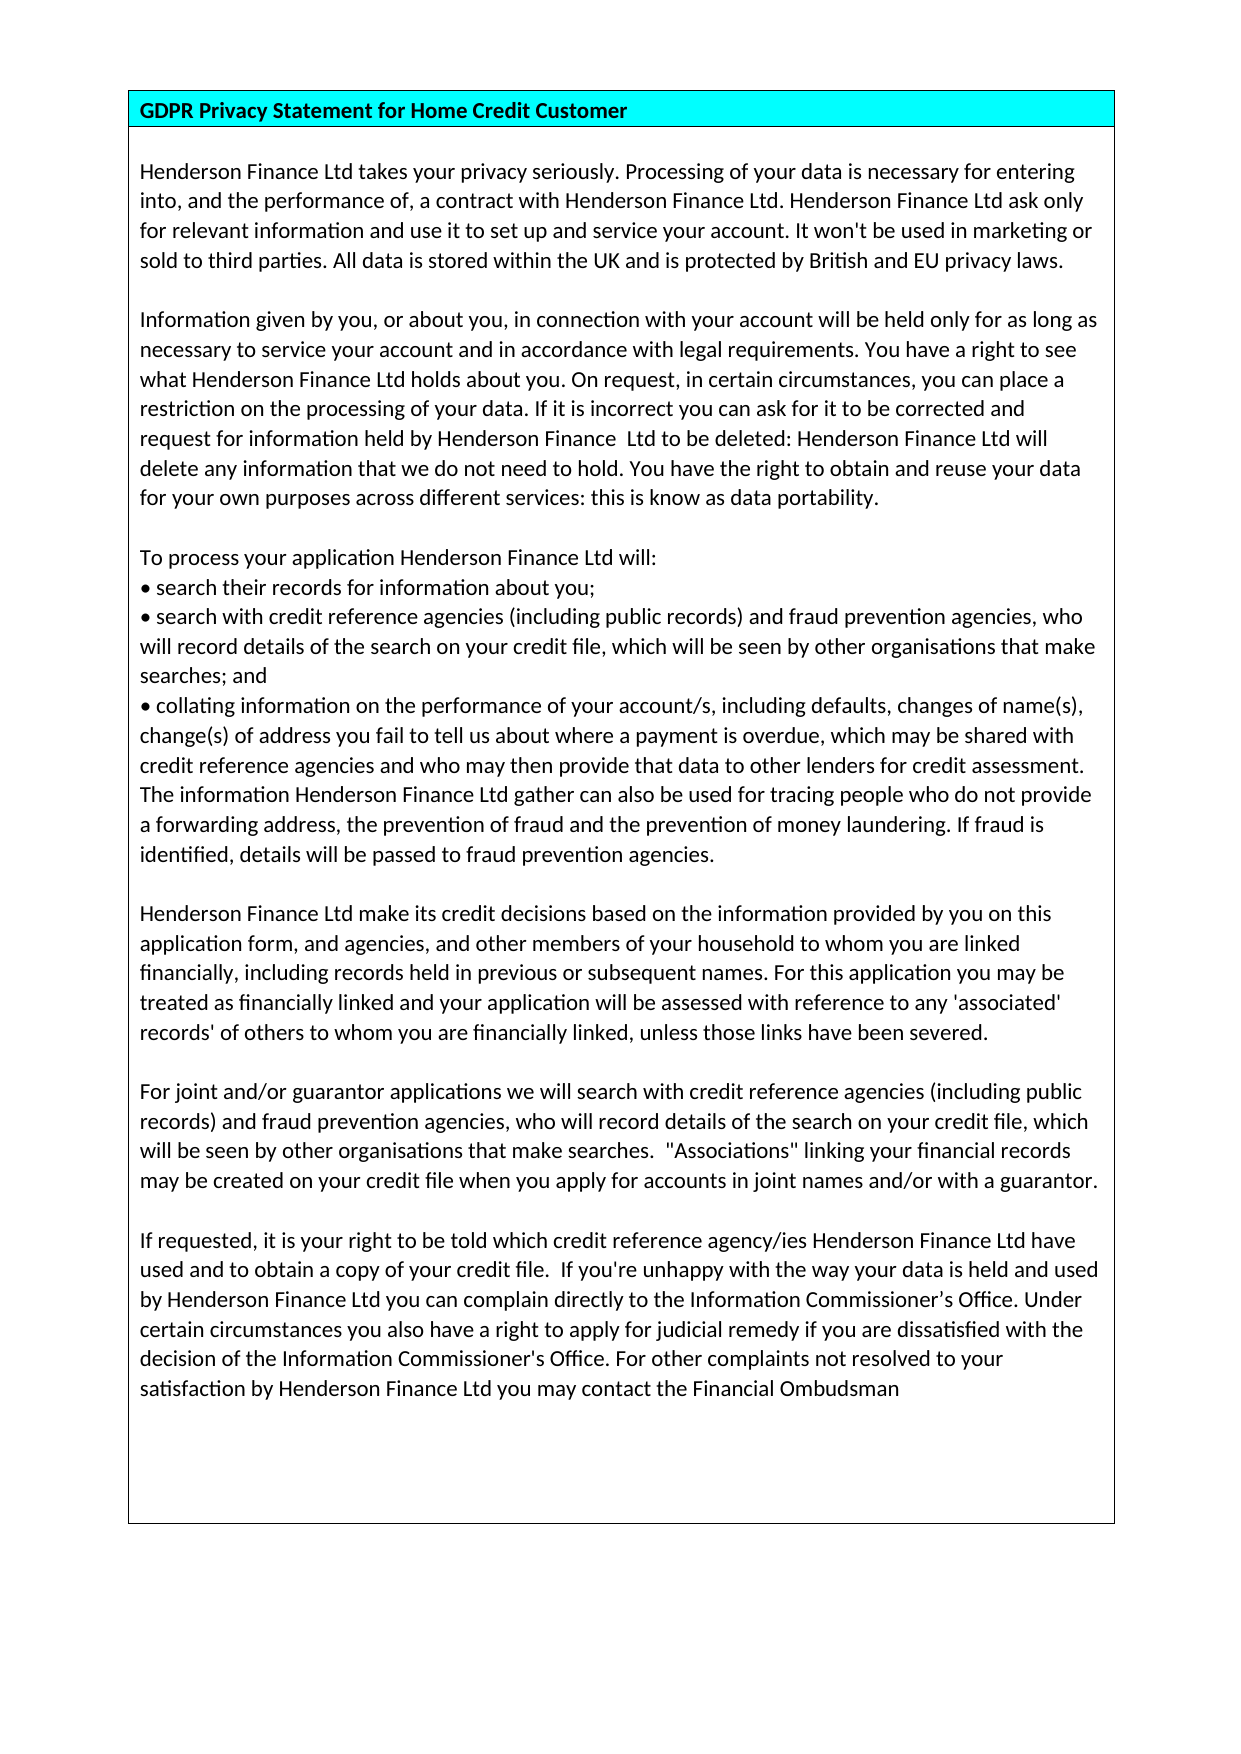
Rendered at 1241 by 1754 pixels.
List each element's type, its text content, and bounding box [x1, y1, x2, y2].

table_header GDPR Privacy Statement for Home Credit Customer [129, 91, 1114, 126]
table_cell Henderson Finance Ltd takes your privacy seriously. Processing of your data is necessary for entering into, and the performance of, a contract with Henderson Finance Ltd. Henderson Finance Ltd ask only for relevant information and use it to set up and service your account. It won't be used in marketing or sold to third parties. All data is stored within the UK and is protected by British and EU privacy laws. Information given by you, or about you, in connection with your account will be held only for as long as necessary to service your account and in accordance with legal requirements. You have a right to see what Henderson Finance Ltd holds about you. On request, in certain circumstances, you can place a restriction on the processing of your data. If it is incorrect you can ask for it to be corrected and request for information held by Henderson Finance Ltd to be deleted: Henderson Finance Ltd will delete any information that we do not need to hold. You have the right to obtain and reuse your data for your own purposes across different services: this is know as data portability. To process your application Henderson Finance Ltd will: • search their records for information about you; • search with credit reference agencies (including public records) and fraud prevention agencies, who will record details of the search on your credit file, which will be seen by other organisations that make searches; and • collating information on the performance of your account/s, including defaults, changes of name(s), change(s) of address you fail to tell us about where a payment is overdue, which may be shared with credit reference agencies and who may then provide that data to other lenders for credit assessment. The information Henderson Finance Ltd gather can also be used for tracing people who do not provide a forwarding address, the prevention of fraud and the prevention of money laundering. If fraud is identified, details will be passed to fraud prevention agencies. Henderson Finance Ltd make its credit decisions based on the information provided by you on this application form, and agencies, and other members of your household to whom you are linked financially, including records held in previous or subsequent names. For this application you may be treated as financially linked and your application will be assessed with reference to any 'associated' records' of others to whom you are financially linked, unless those links have been severed. For joint and/or guarantor applications we will search with credit reference agencies (including public records) and fraud prevention agencies, who will record details of the search on your credit file, which will be seen by other organisations that make searches. "Associations" linking your financial records may be created on your credit file when you apply for accounts in joint names and/or with a guarantor. If requested, it is your right to be told which credit reference agency/ies Henderson Finance Ltd have used and to obtain a copy of your credit file. If you're unhappy with the way your data is held and used by Henderson Finance Ltd you can complain directly to the Information Commissioner’s Office. Under certain circumstances you also have a right to apply for judicial remedy if you are dissatisfied with the decision of the Information Commissioner's Office. For other complaints not resolved to your satisfaction by Henderson Finance Ltd you may contact the Financial Ombudsman [129, 127, 1114, 1522]
